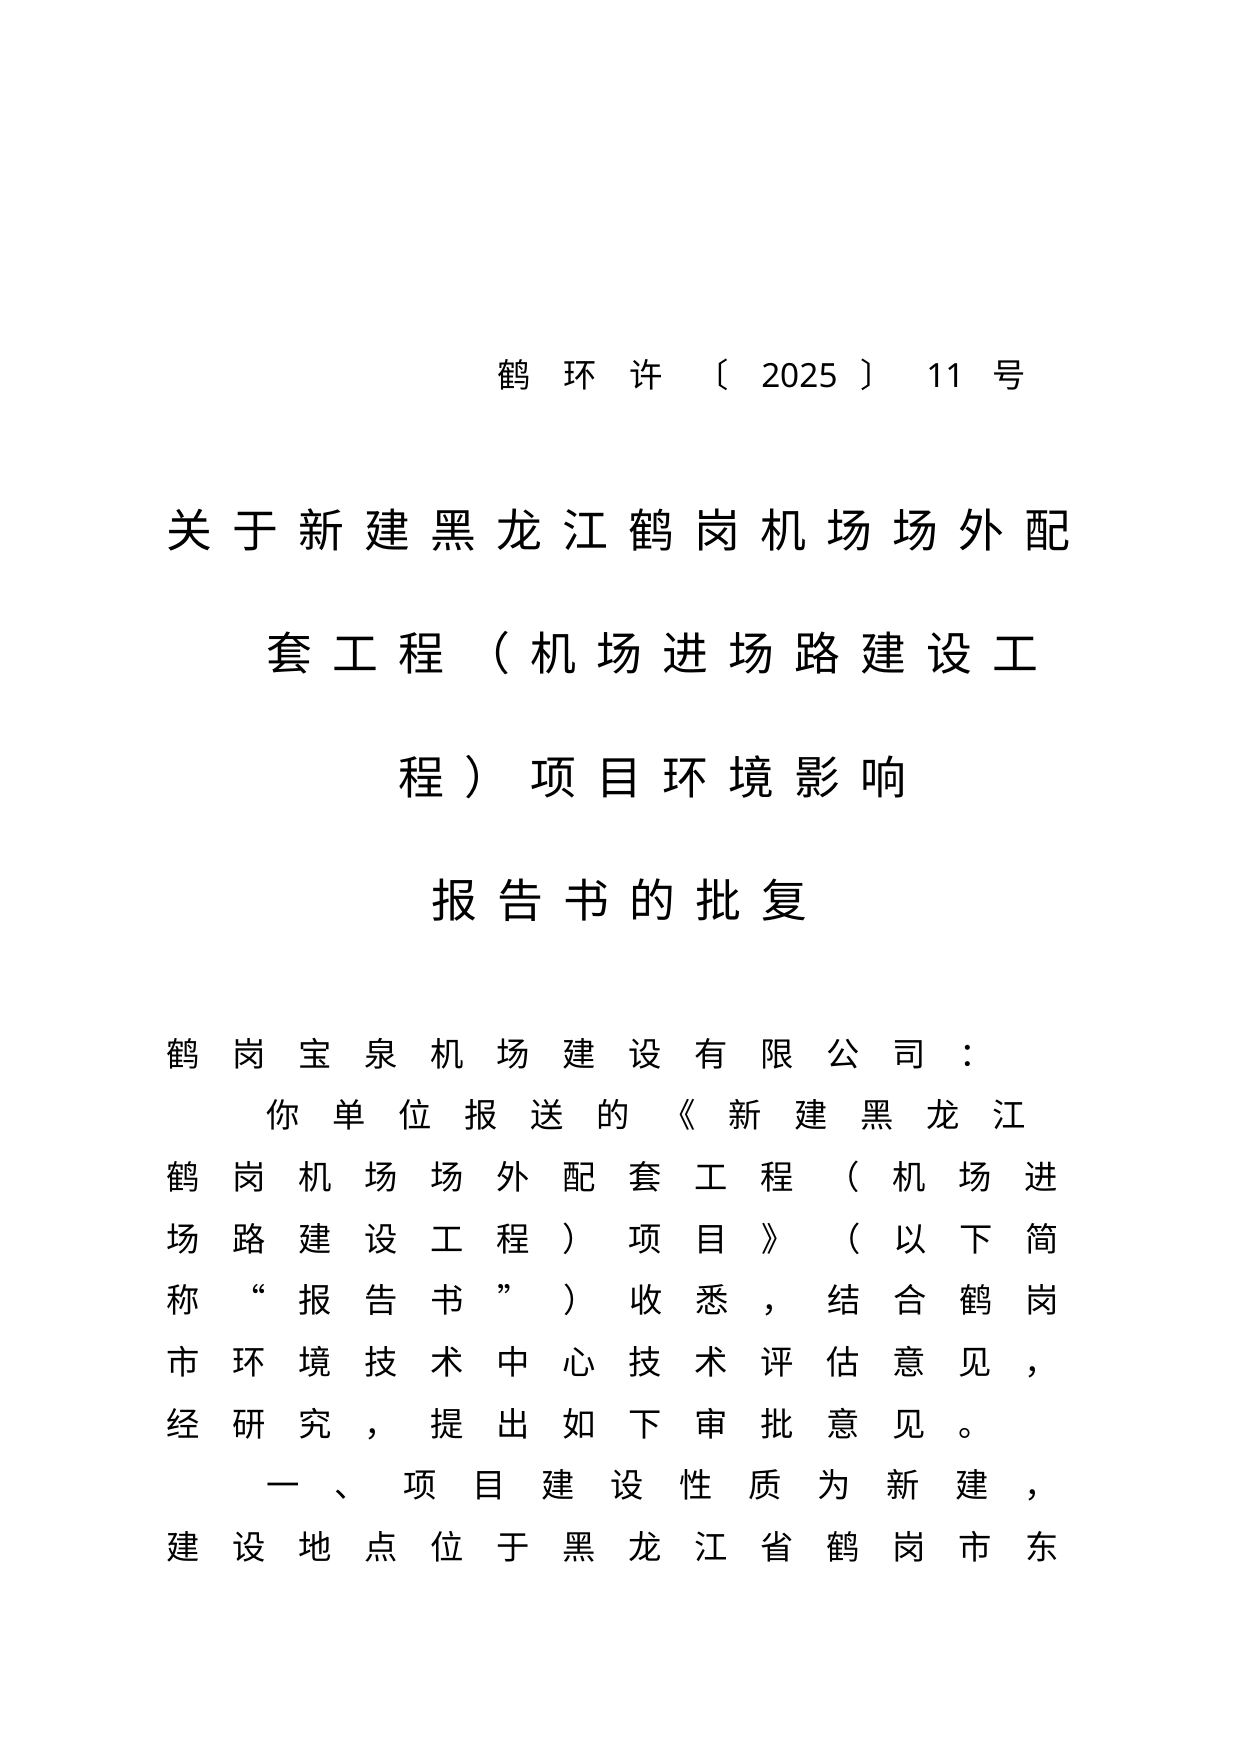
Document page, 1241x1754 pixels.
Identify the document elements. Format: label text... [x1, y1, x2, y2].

text 鹤岗宝泉机场建设有限公司： [167, 1021, 1091, 1083]
text 鹤环许〔2025〕11号 [167, 343, 1058, 404]
text 你单位报送的《新建黑龙江鹤岗机场场外配套工程（机场进场路建设工程）项目》（以下简称“报告书”）收悉，结合鹤岗市环境技术中心技术评估意见，经研究，提出如下审批意见。 [167, 1083, 1091, 1336]
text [167, 1453, 1091, 1576]
text 报告书的批复 [167, 836, 1091, 959]
text 关于新建黑龙江鹤岗机场场外配套工程（机场进场路建设工程）项目环境影响 [167, 466, 1091, 836]
text 你单位报送的《新建黑龙江鹤岗机场场外配套工程（机场进场路建设工程）项目》（以下简称“报告书”）收悉，结合鹤岗市环境技术中心技术评估意见，经研究，提出如下审批意见。 [167, 1384, 1091, 1453]
